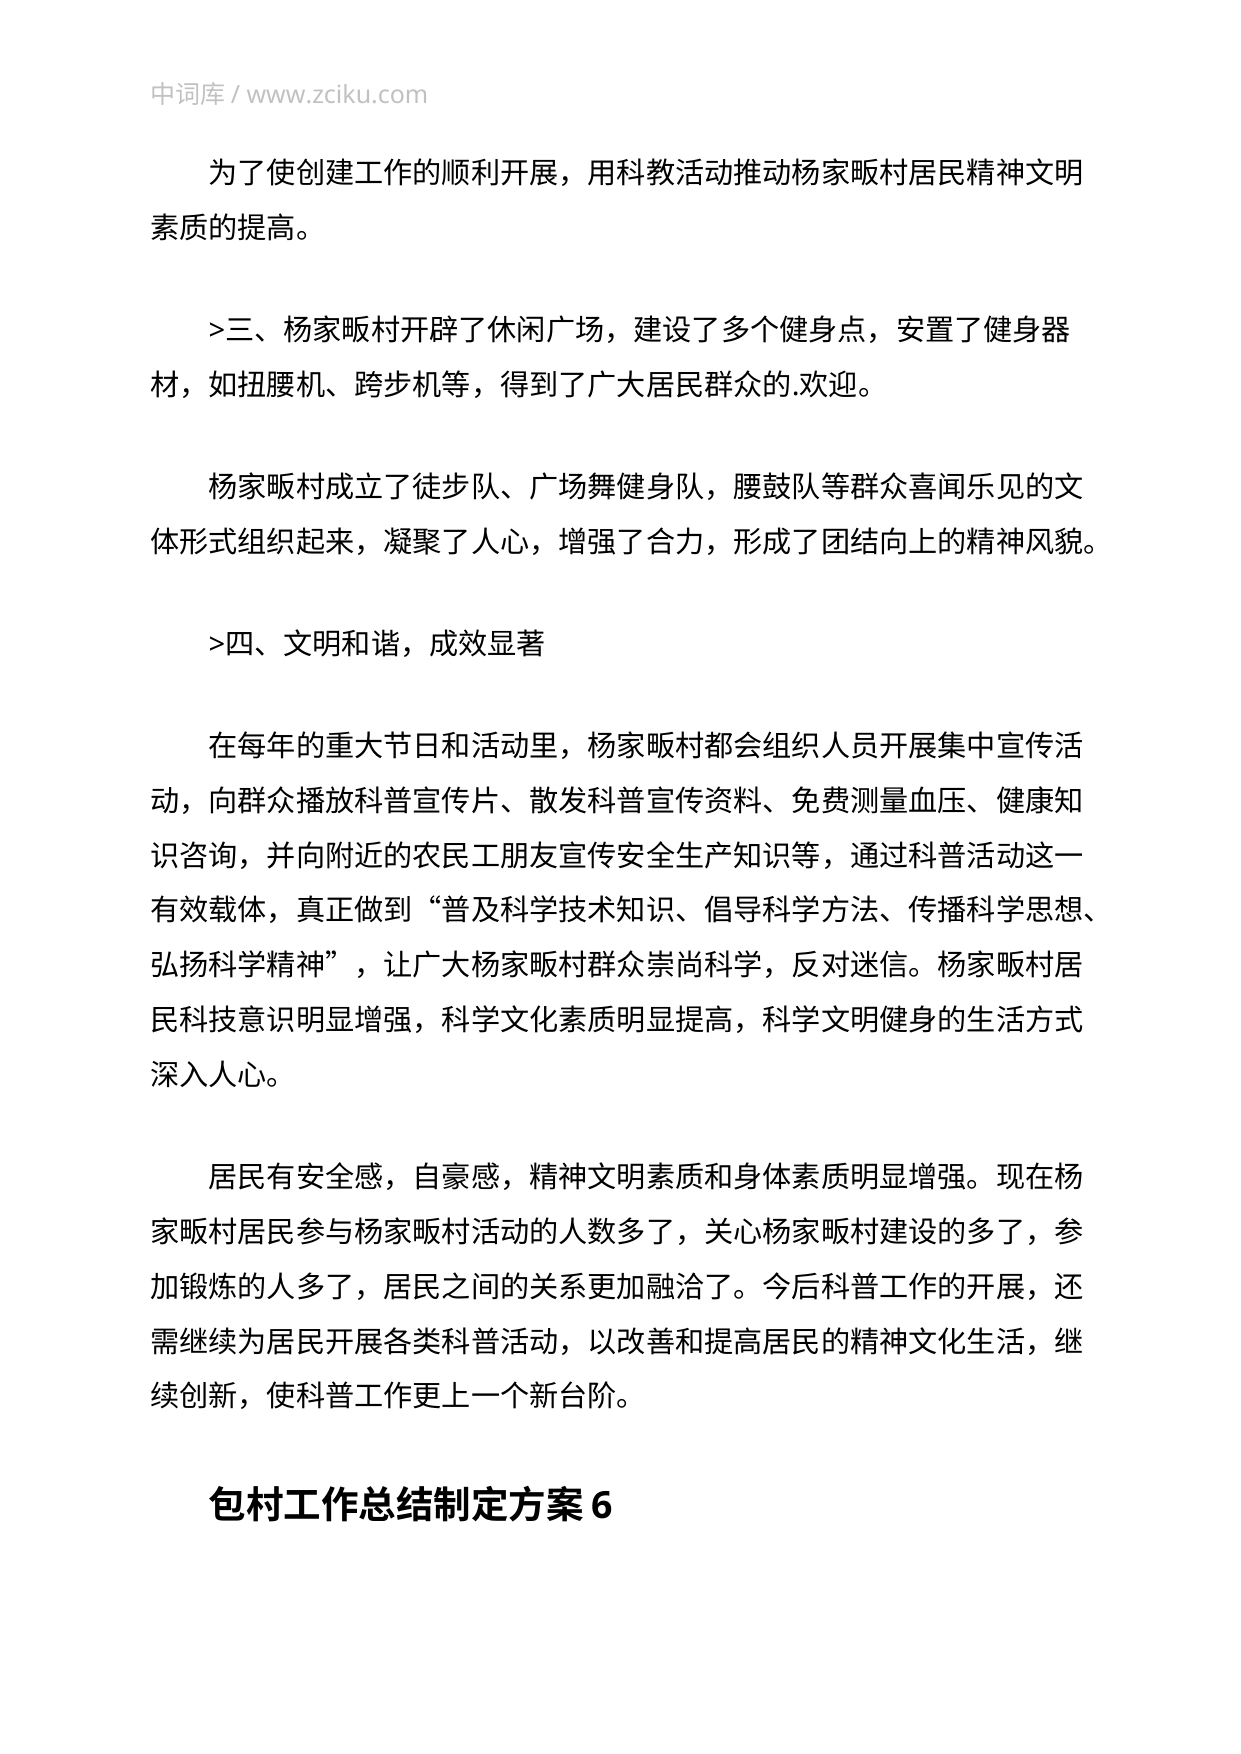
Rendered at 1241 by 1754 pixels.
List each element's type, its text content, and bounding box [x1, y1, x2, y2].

text 包村工作总结制定方案6 [150, 1475, 1090, 1529]
text 在每年的重大节日和活动里，杨家畈村都会组织人员开展集中宣传活动，向群众播放科普宣传片、散发科普宣传资料、免费测量血压、健康知识咨询，并向附近的农民工朋友宣传安全生产知识等，通过科普活动这一有效载体，真正做到“普及科学技术知识、倡导科学方法、传播科学思想、弘扬科学精神”，让广大杨家畈村群众崇尚科学，反对迷信。杨家畈村居民科技意识明显增强，科学文化素质明显提高，科学文明健身的生活方式深入人心。 [150, 722, 1090, 1094]
text 居民有安全感，自豪感，精神文明素质和身体素质明显增强。现在杨家畈村居民参与杨家畈村活动的人数多了，关心杨家畈村建设的多了，参加锻炼的人多了，居民之间的关系更加融洽了。今后科普工作的开展，还需继续为居民开展各类科普活动，以改善和提高居民的精神文化生活，继续创新，使科普工作更上一个新台阶。 [150, 1153, 1090, 1415]
text >四、文明和谐，成效显著 [150, 620, 1090, 663]
text 为了使创建工作的顺利开展，用科教活动推动杨家畈村居民精神文明素质的提高。 [150, 150, 1090, 247]
text >三、杨家畈村开辟了休闲广场，建设了多个健身点，安置了健身器材，如扭腰机、跨步机等，得到了广大居民群众的.欢迎。 [150, 307, 1090, 404]
text 杨家畈村成立了徒步队、广场舞健身队，腰鼓队等群众喜闻乐见的文体形式组织起来，凝聚了人心，增强了合力，形成了团结向上的精神风貌。 [150, 464, 1090, 561]
